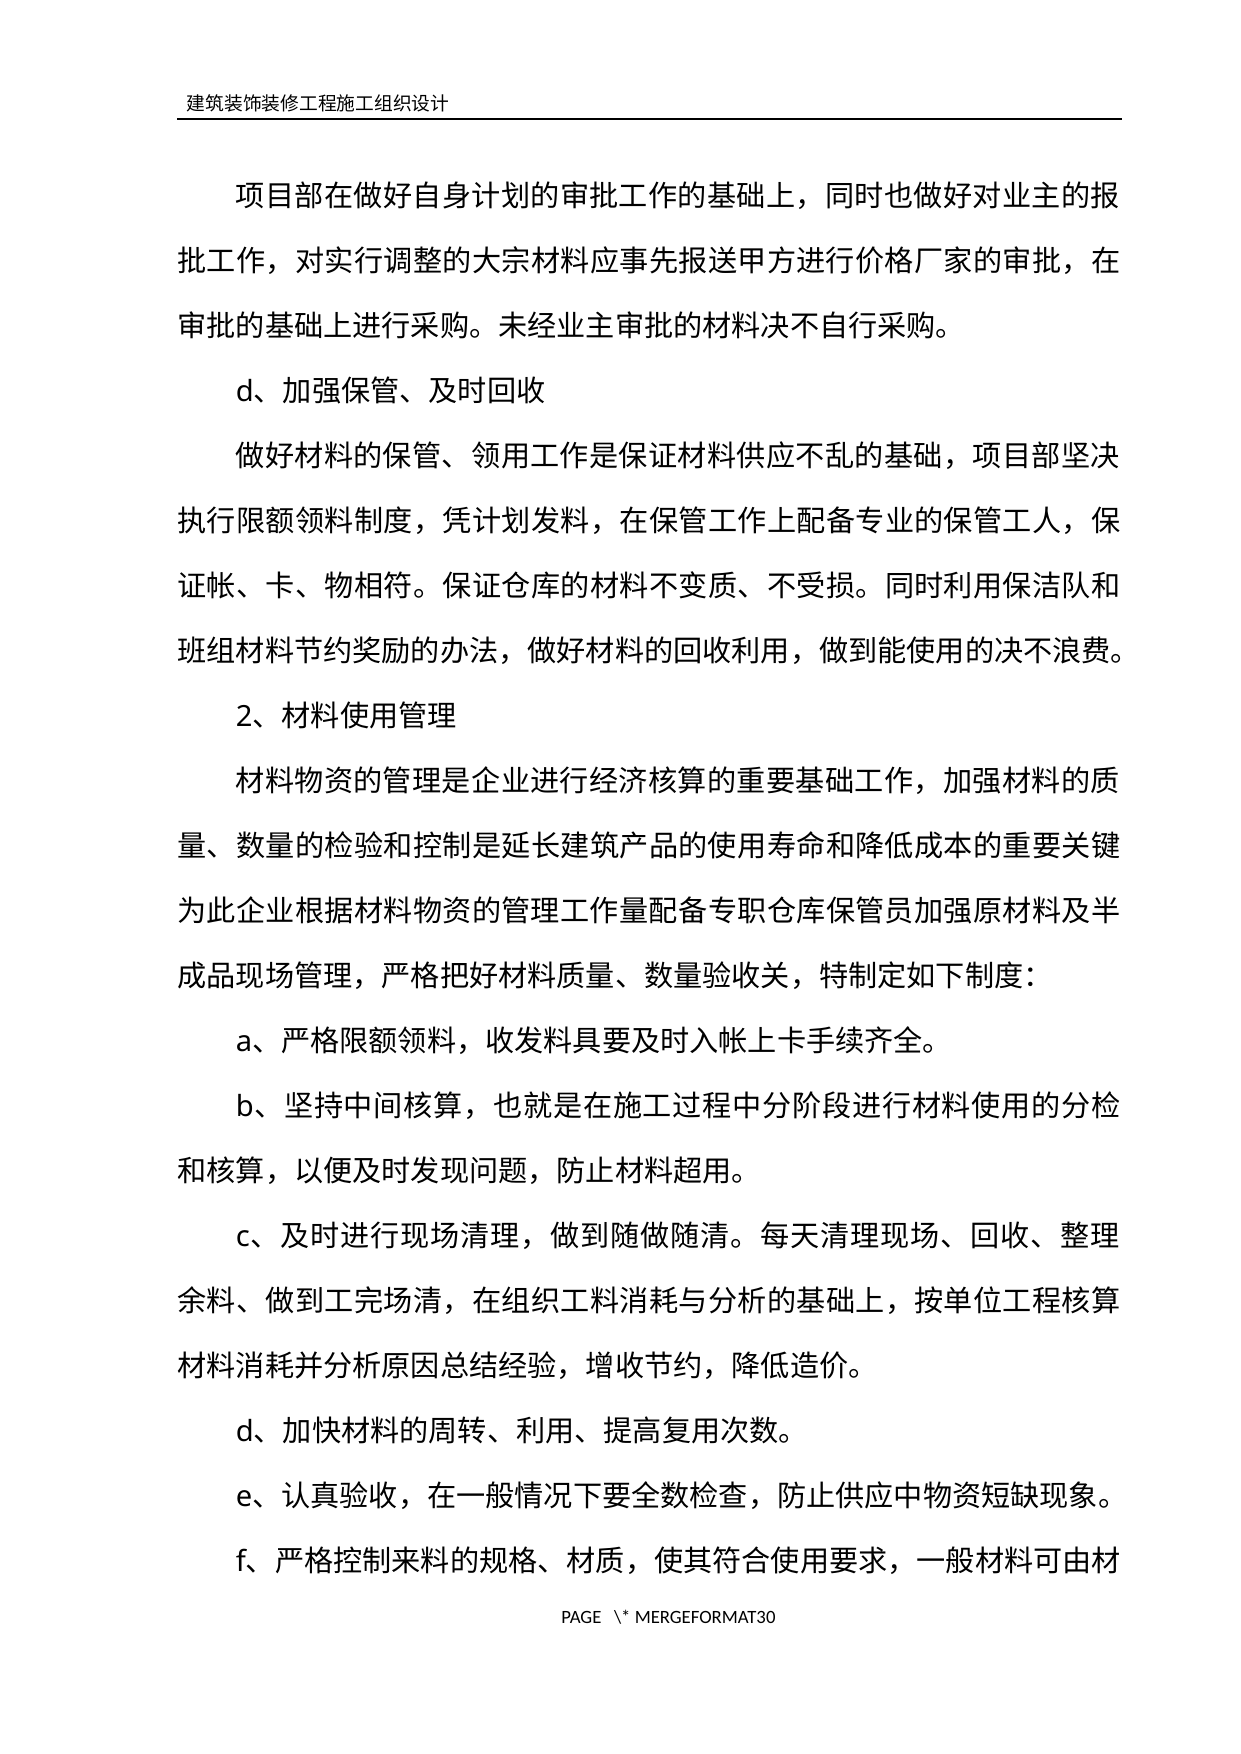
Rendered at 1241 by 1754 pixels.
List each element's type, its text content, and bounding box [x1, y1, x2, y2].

text c、及时进行现场清理，做到随做随清。每天清理现场、回收、整理余料、做到工完场清，在组织工料消耗与分析的基础上，按单位工程核算材料消耗并分析原因总结经验，增收节约，降低造价。 [177, 1201, 1122, 1396]
text 2、材料使用管理 [177, 681, 1122, 746]
text 做好材料的保管、领用工作是保证材料供应不乱的基础，项目部坚决执行限额领料制度，凭计划发料，在保管工作上配备专业的保管工人，保证帐、卡、物相符。保证仓库的材料不变质、不受损。同时利用保洁队和班组材料节约奖励的办法，做好材料的回收利用，做到能使用的决不浪费。 [177, 421, 1122, 681]
text d、加强保管、及时回收 [177, 356, 1122, 421]
text 材料物资的管理是企业进行经济核算的重要基础工作，加强材料的质量、数量的检验和控制是延长建筑产品的使用寿命和降低成本的重要关键。为此企业根据材料物资的管理工作量配备专职仓库保管员加强原材料及半成品现场管理，严格把好材料质量、数量验收关，特制定如下制度： [177, 746, 1122, 1006]
text a、严格限额领料，收发料具要及时入帐上卡手续齐全。 [177, 1006, 1122, 1071]
text d、加快材料的周转、利用、提高复用次数。 [177, 1396, 1122, 1461]
text 项目部在做好自身计划的审批工作的基础上，同时也做好对业主的报批工作，对实行调整的大宗材料应事先报送甲方进行价格厂家的审批，在审批的基础上进行采购。未经业主审批的材料决不自行采购。 [177, 161, 1122, 356]
text b、坚持中间核算，也就是在施工过程中分阶段进行材料使用的分检和核算，以便及时发现问题，防止材料超用。 [177, 1071, 1122, 1201]
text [177, 1526, 1122, 1591]
text e、认真验收，在一般情况下要全数检查，防止供应中物资短缺现象。 [177, 1461, 1122, 1526]
